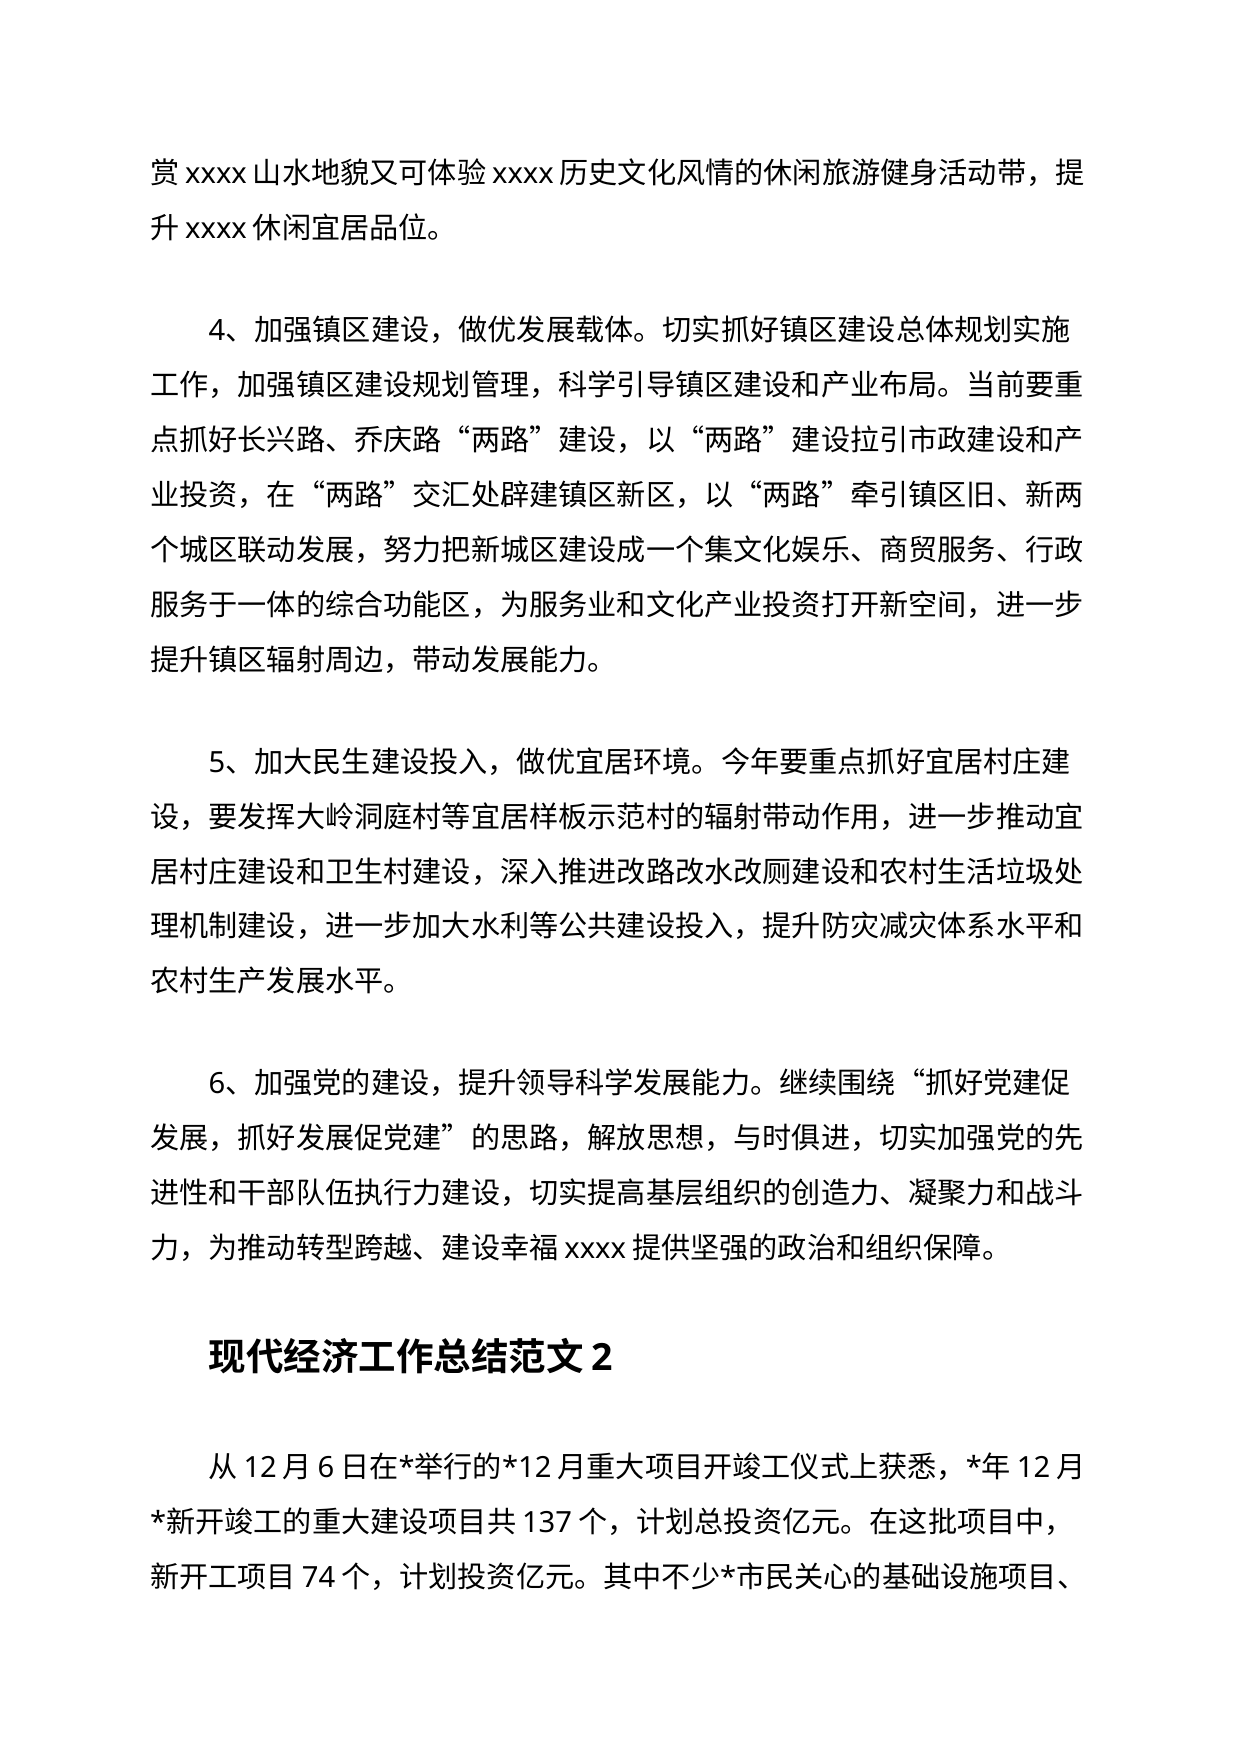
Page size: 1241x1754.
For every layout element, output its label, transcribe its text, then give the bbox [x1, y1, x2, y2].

text 6、加强党的建设，提升领导科学发展能力。继续围绕“抓好党建促发展，抓好发展促党建”的思路，解放思想，与时俱进，切实加强党的先进性和干部队伍执行力建设，切实提高基层组织的创造力、凝聚力和战斗力，为推动转型跨越、建设幸福xxxx提供坚强的政治和组织保障。 [150, 1060, 1090, 1267]
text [150, 150, 1090, 247]
text 现代经济工作总结范文2 [150, 1326, 1090, 1381]
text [150, 1444, 1090, 1596]
text 4、加强镇区建设，做优发展载体。切实抓好镇区建设总体规划实施工作，加强镇区建设规划管理，科学引导镇区建设和产业布局。当前要重点抓好长兴路、乔庆路“两路”建设，以“两路”建设拉引市政建设和产业投资，在“两路”交汇处辟建镇区新区，以“两路”牵引镇区旧、新两个城区联动发展，努力把新城区建设成一个集文化娱乐、商贸服务、行政服务于一体的综合功能区，为服务业和文化产业投资打开新空间，进一步提升镇区辐射周边，带动发展能力。 [150, 307, 1090, 679]
text 5、加大民生建设投入，做优宜居环境。今年要重点抓好宜居村庄建设，要发挥大岭洞庭村等宜居样板示范村的辐射带动作用，进一步推动宜居村庄建设和卫生村建设，深入推进改路改水改厕建设和农村生活垃圾处理机制建设，进一步加大水利等公共建设投入，提升防灾减灾体系水平和农村生产发展水平。 [150, 738, 1090, 1000]
